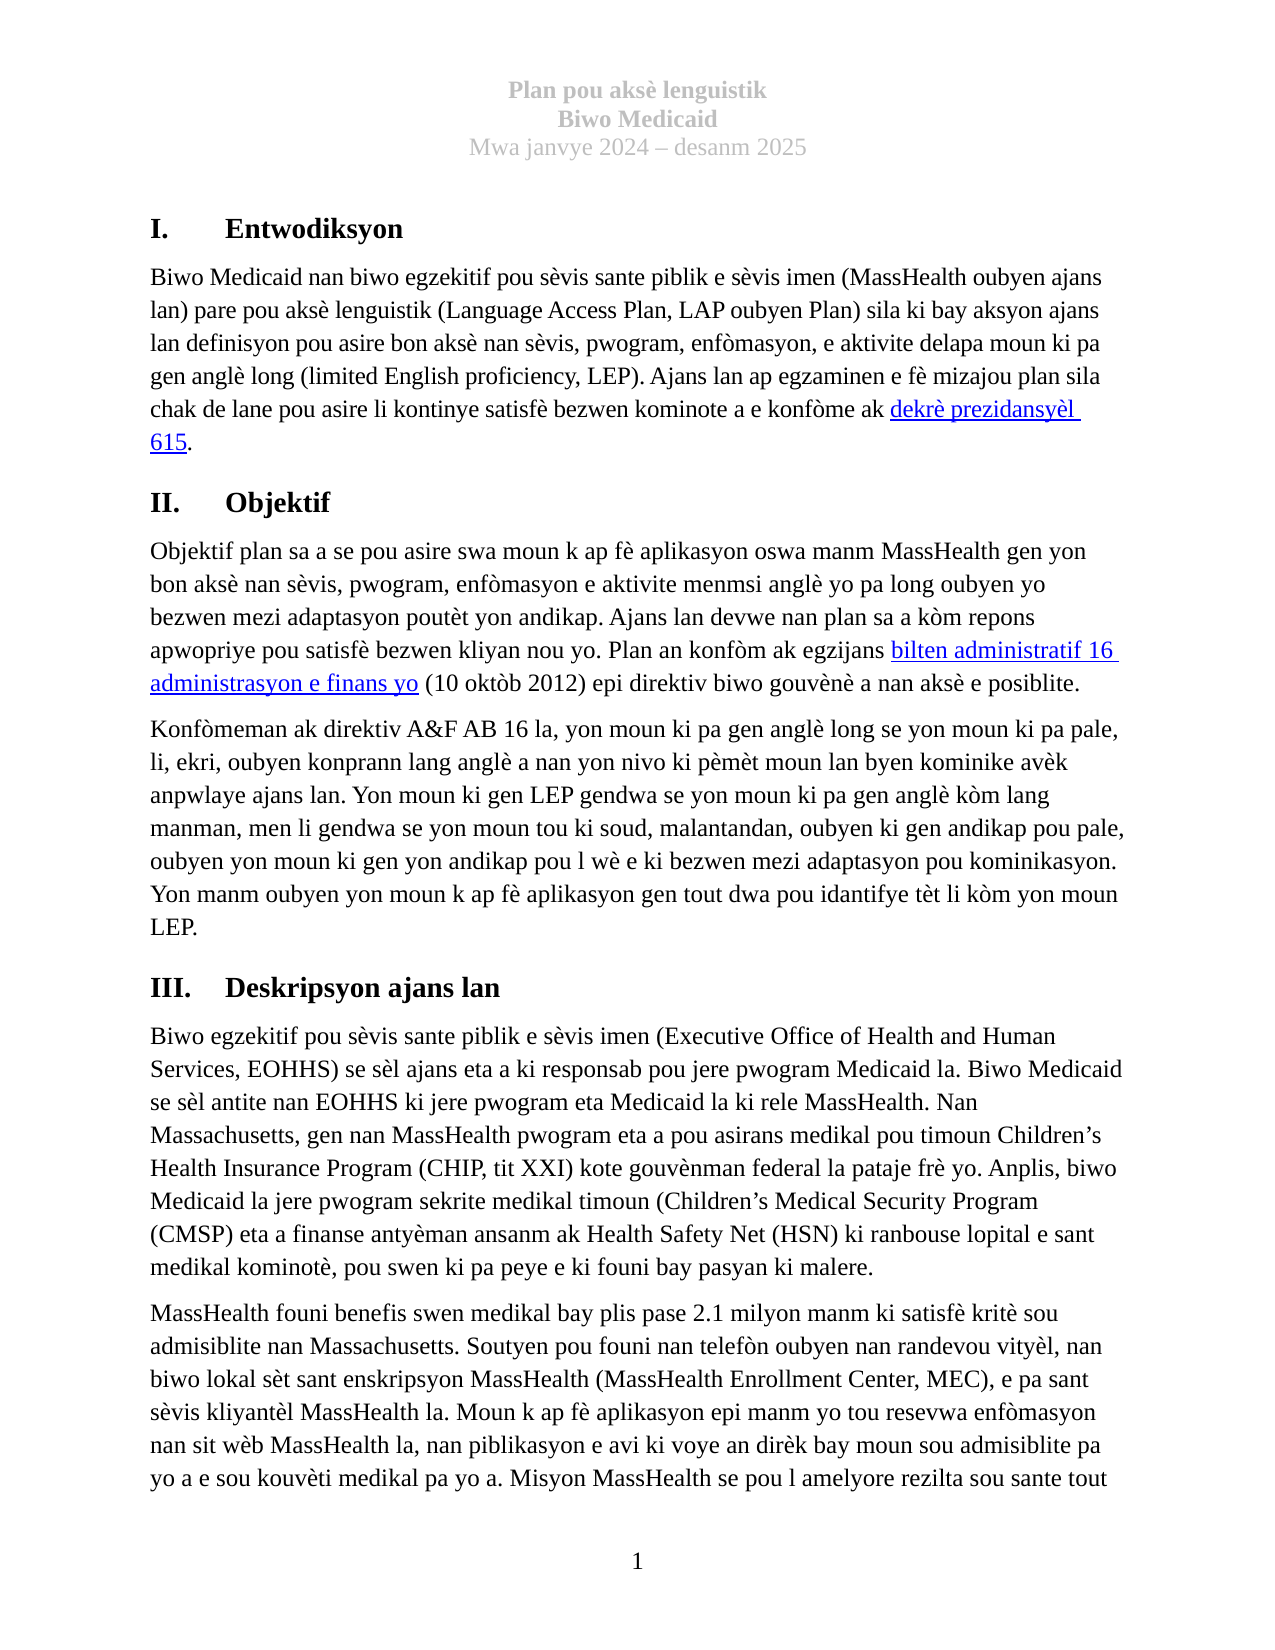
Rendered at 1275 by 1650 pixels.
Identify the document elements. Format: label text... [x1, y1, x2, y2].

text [150, 1298, 1125, 1492]
text Konfòmeman ak direktiv A&F AB 16 la, yon moun ki pa gen anglè long se yon moun ki pa pale, li, ekri, oubyen konprann lang anglè a nan yon nivo ki pèmèt moun lan byen kominike avèk anpwlaye ajans lan. Yon moun ki gen LEP gendwa se yon moun ki pa gen anglè kòm lang manman, men li gendwa se yon moun tou ki soud, malantandan, oubyen ki gen andikap pou pale, oubyen yon moun ki gen yon andikap pou l wè e ki bezwen mezi adaptasyon pou kominikasyon. Yon manm oubyen yon moun k ap fè aplikasyon gen tout dwa pou idantifye tèt li kòm yon moun LEP. [150, 714, 1125, 941]
subtitle II. Objektif [150, 485, 1125, 519]
subtitle I. Entwodiksyon [150, 211, 1125, 245]
text Biwo Medicaid nan biwo egzekitif pou sèvis sante piblik e sèvis imen (MassHealth oubyen ajans lan) pare pou aksè lenguistik (Language Access Plan, LAP oubyen Plan) sila ki bay aksyon ajans lan definisyon pou asire bon aksè nan sèvis, pwogram, enfòmasyon, e aktivite delapa moun ki pa gen anglè long (limited English proficiency, LEP). Ajans lan ap egzaminen e fè mizajou plan sila chak de lane pou asire li kontinye satisfè bezwen kominote a e konfòme ak dekrè prezidansyèl 615. [150, 262, 1125, 456]
text Biwo egzekitif pou sèvis sante piblik e sèvis imen (Executive Office of Health and Human Services, EOHHS) se sèl ajans eta a ki responsab pou jere pwogram Medicaid la. Biwo Medicaid se sèl antite nan EOHHS ki jere pwogram eta Medicaid la ki rele MassHealth. Nan Massachusetts, gen nan MassHealth pwogram eta a pou asirans medikal pou timoun Children’s Health Insurance Program (CHIP, tit XXI) kote gouvènman federal la pataje frè yo. Anplis, biwo Medicaid la jere pwogram sekrite medikal timoun (Children’s Medical Security Program (CMSP) eta a finanse antyèman ansanm ak Health Safety Net (HSN) ki ranbouse lopital e sant medikal kominotè, pou swen ki pa peye e ki founi bay pasyan ki malere. [150, 1021, 1125, 1281]
subtitle III. Deskripsyon ajans lan [150, 970, 1125, 1004]
text Objektif plan sa a se pou asire swa moun k ap fè aplikasyon oswa manm MassHealth gen yon bon aksè nan sèvis, pwogram, enfòmasyon e aktivite menmsi anglè yo pa long oubyen yo bezwen mezi adaptasyon poutèt yon andikap. Ajans lan devwe nan plan sa a kòm repons apwopriye pou satisfè bezwen kliyan nou yo. Plan an konfòm ak egzijans bilten administratif 16 administrasyon e finans yo (10 oktòb 2012) epi direktiv biwo gouvènè a nan aksè e posiblite. [150, 536, 1125, 697]
